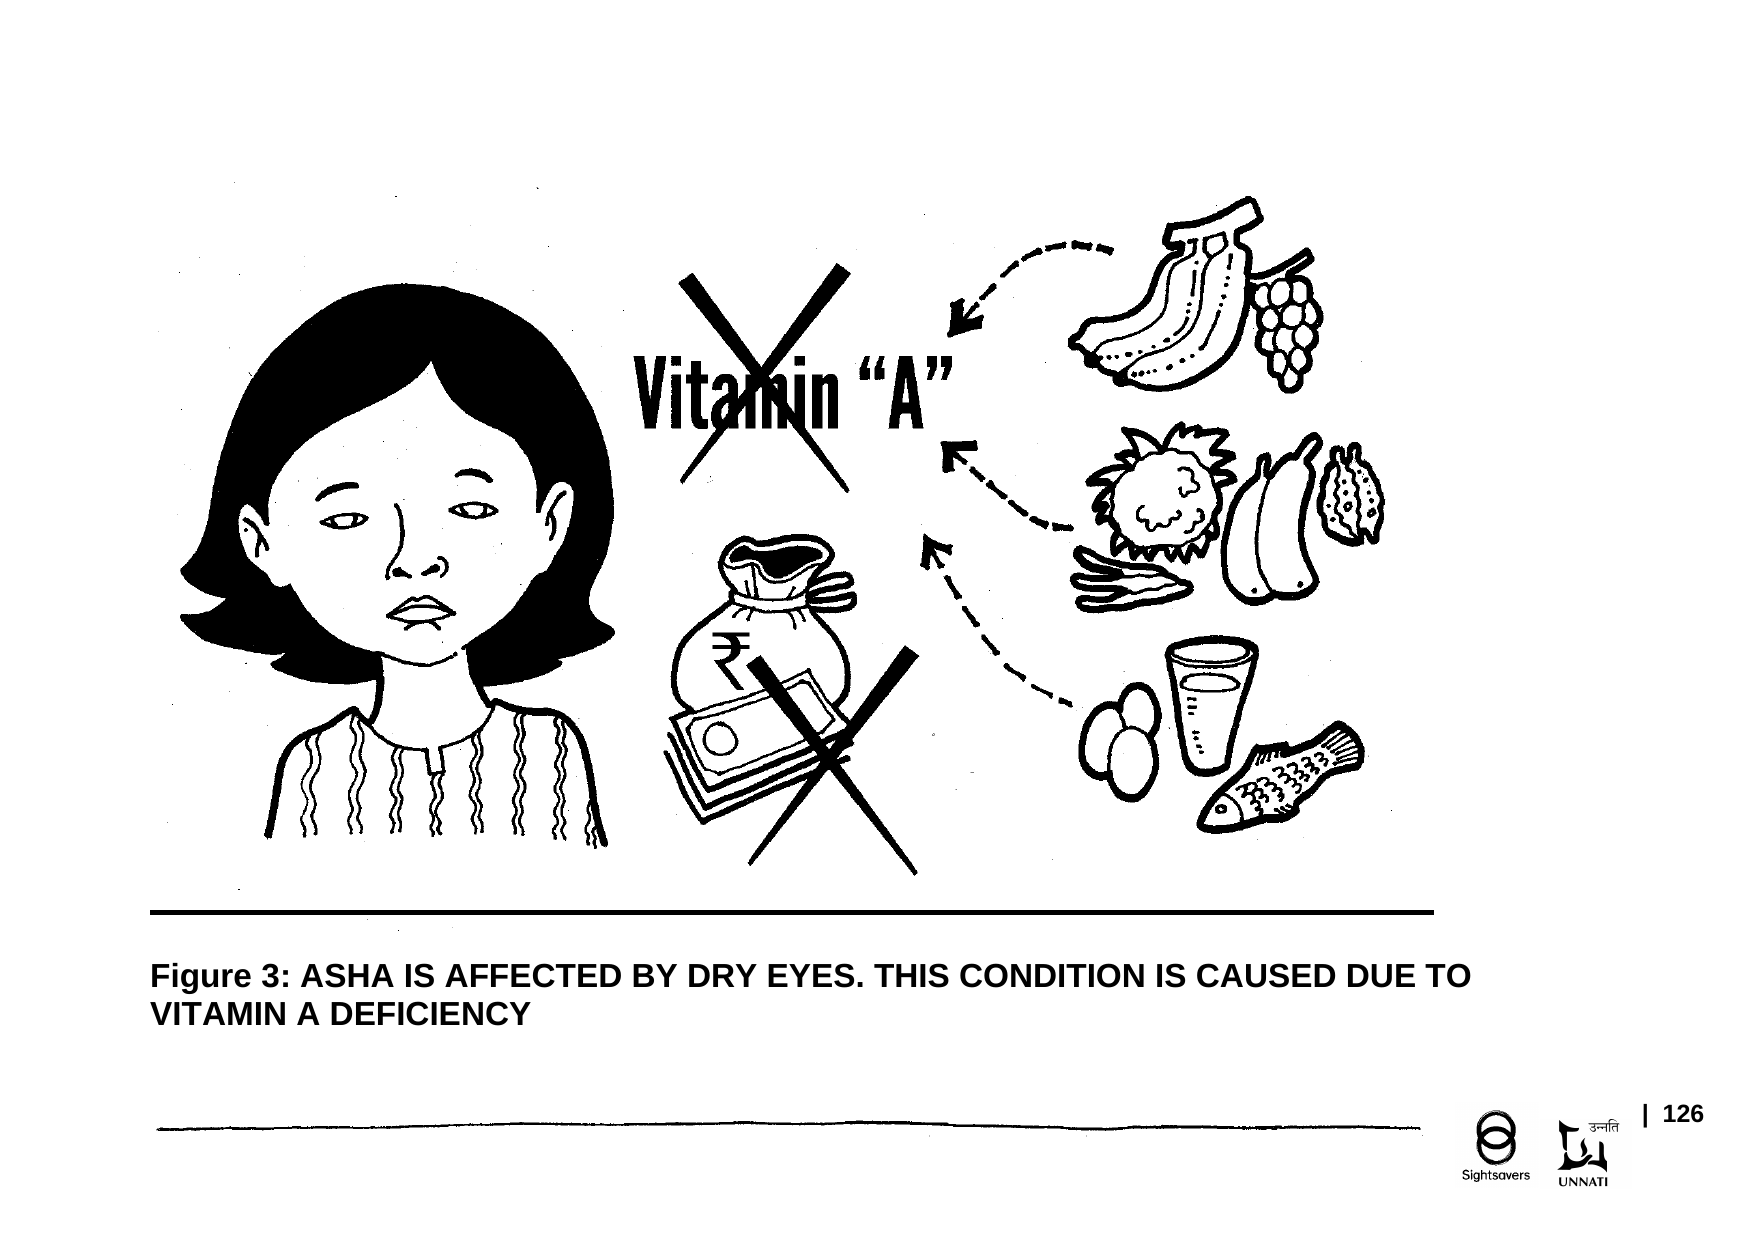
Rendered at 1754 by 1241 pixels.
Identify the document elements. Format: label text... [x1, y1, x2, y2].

picture [150, 127, 1434, 936]
text Figure 3: ASHA IS AFFECTED BY DRY EYES. THIS CONDITION IS CAUSED DUE TO VITAMIN A DEFICIENCY [150, 956, 1604, 1033]
picture [150, 1113, 1428, 1140]
picture [1540, 1119, 1633, 1189]
picture [1454, 1102, 1539, 1187]
